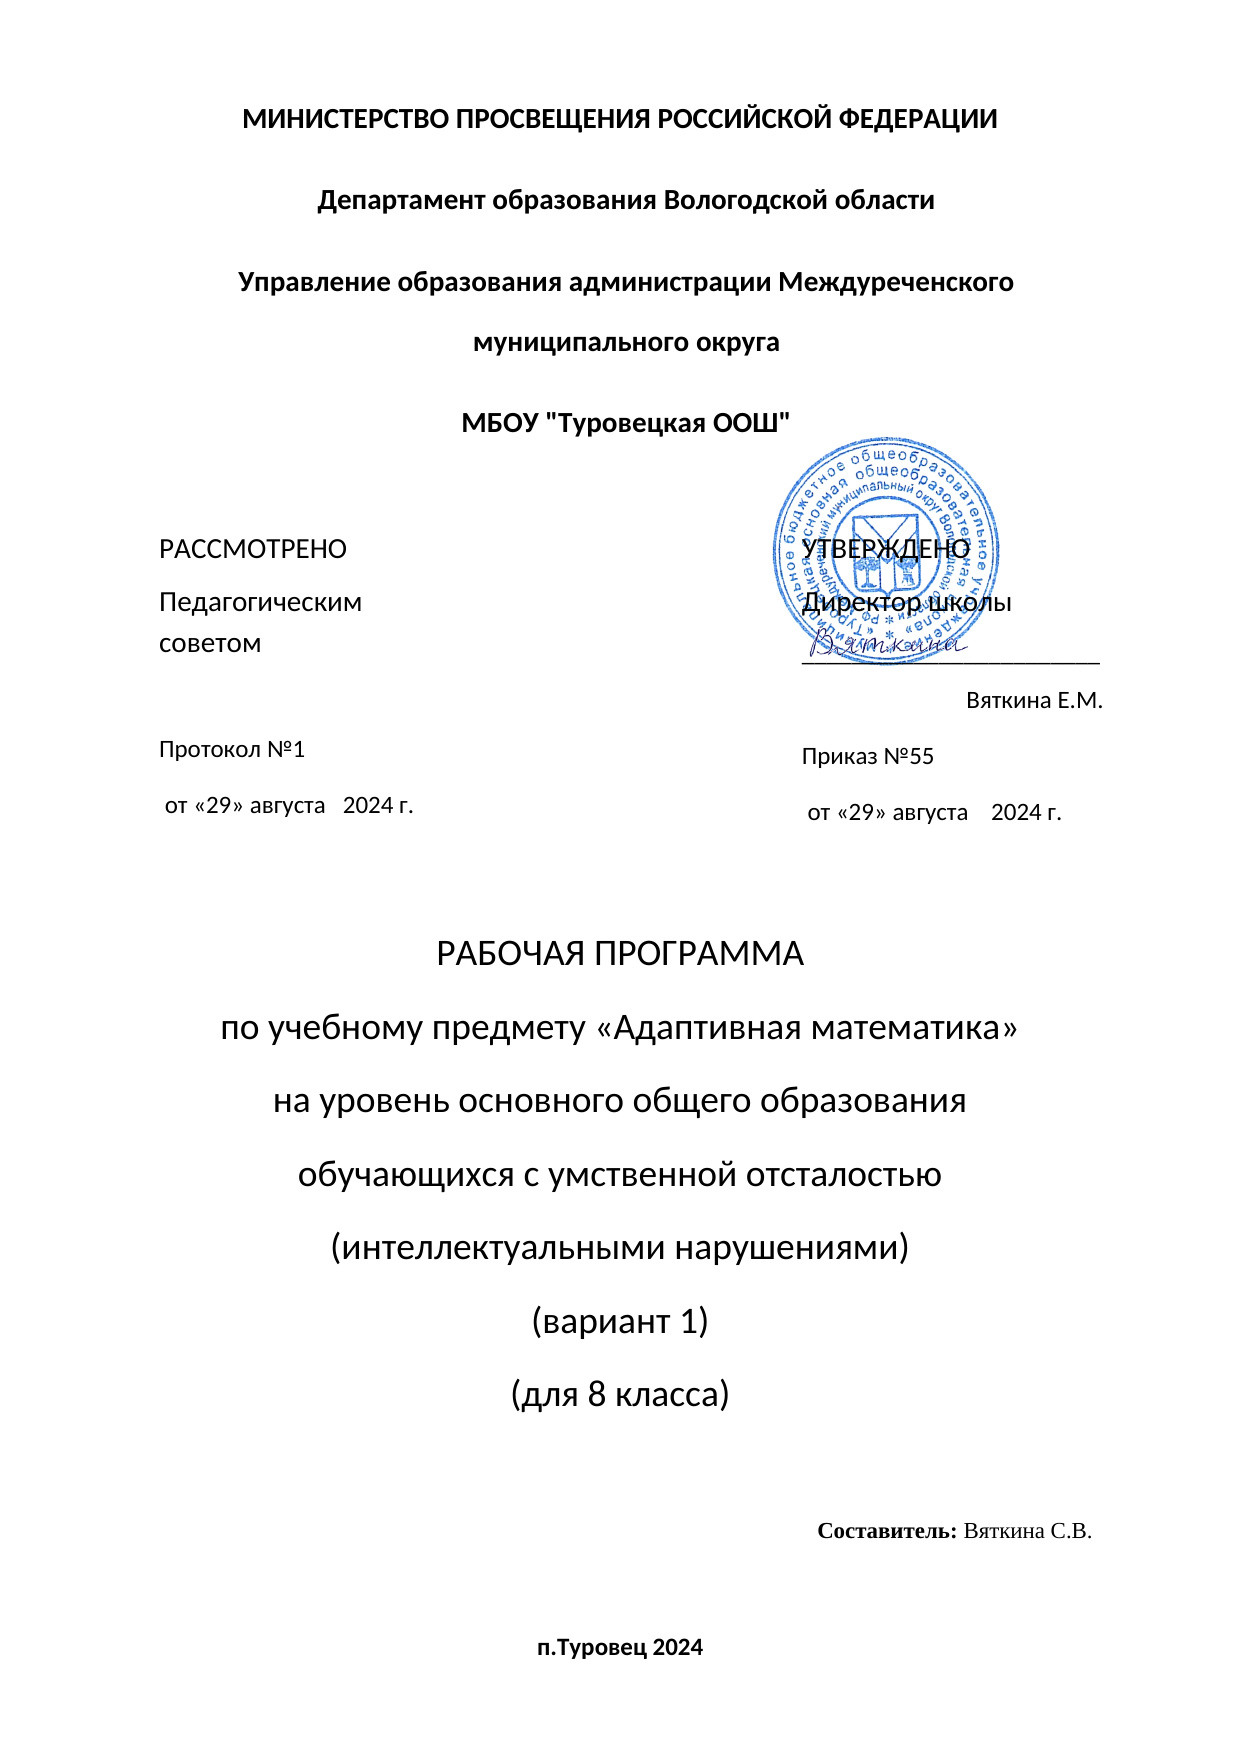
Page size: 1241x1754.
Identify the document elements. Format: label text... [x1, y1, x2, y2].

picture [797, 606, 977, 681]
text (вариант 1) [148, 1297, 1092, 1343]
text (для 8 класса) [148, 1370, 1092, 1416]
text Департамент образования Вологодской области [160, 181, 1092, 217]
text обучающихся с умственной отсталостью [148, 1150, 1092, 1196]
text на уровень основного общего образования [148, 1076, 1092, 1122]
table_header РАССМОТРЕНО Педагогическим советом Протокол №1 от «29» августа 2024 г. [148, 530, 470, 897]
text РАБОЧАЯ ПРОГРАММА [148, 897, 1092, 975]
table_header [470, 530, 790, 897]
text (интеллектуальными нарушениями) [148, 1223, 1092, 1269]
picture [759, 424, 1026, 530]
text МИНИСТЕРСТВО ПРОСВЕЩЕНИЯ РОССИЙСКОЙ ФЕДЕРАЦИИ [148, 100, 1092, 136]
text МБОУ "Туровецкая ООШ" [160, 404, 1092, 440]
text Составитель: Вяткина С.В. [148, 1517, 1092, 1543]
text п.Туровец 2024 [148, 1631, 1092, 1662]
table_header УТВЕРЖДЕНО Директор школы ________________________ Вяткина Е.М. Приказ №55 от «29» августа 2024 г. [790, 530, 1115, 897]
text Управление образования администрации Междуреченского муниципального округа [160, 263, 1092, 359]
text по учебному предмету «Адаптивная математика» [148, 1003, 1092, 1048]
